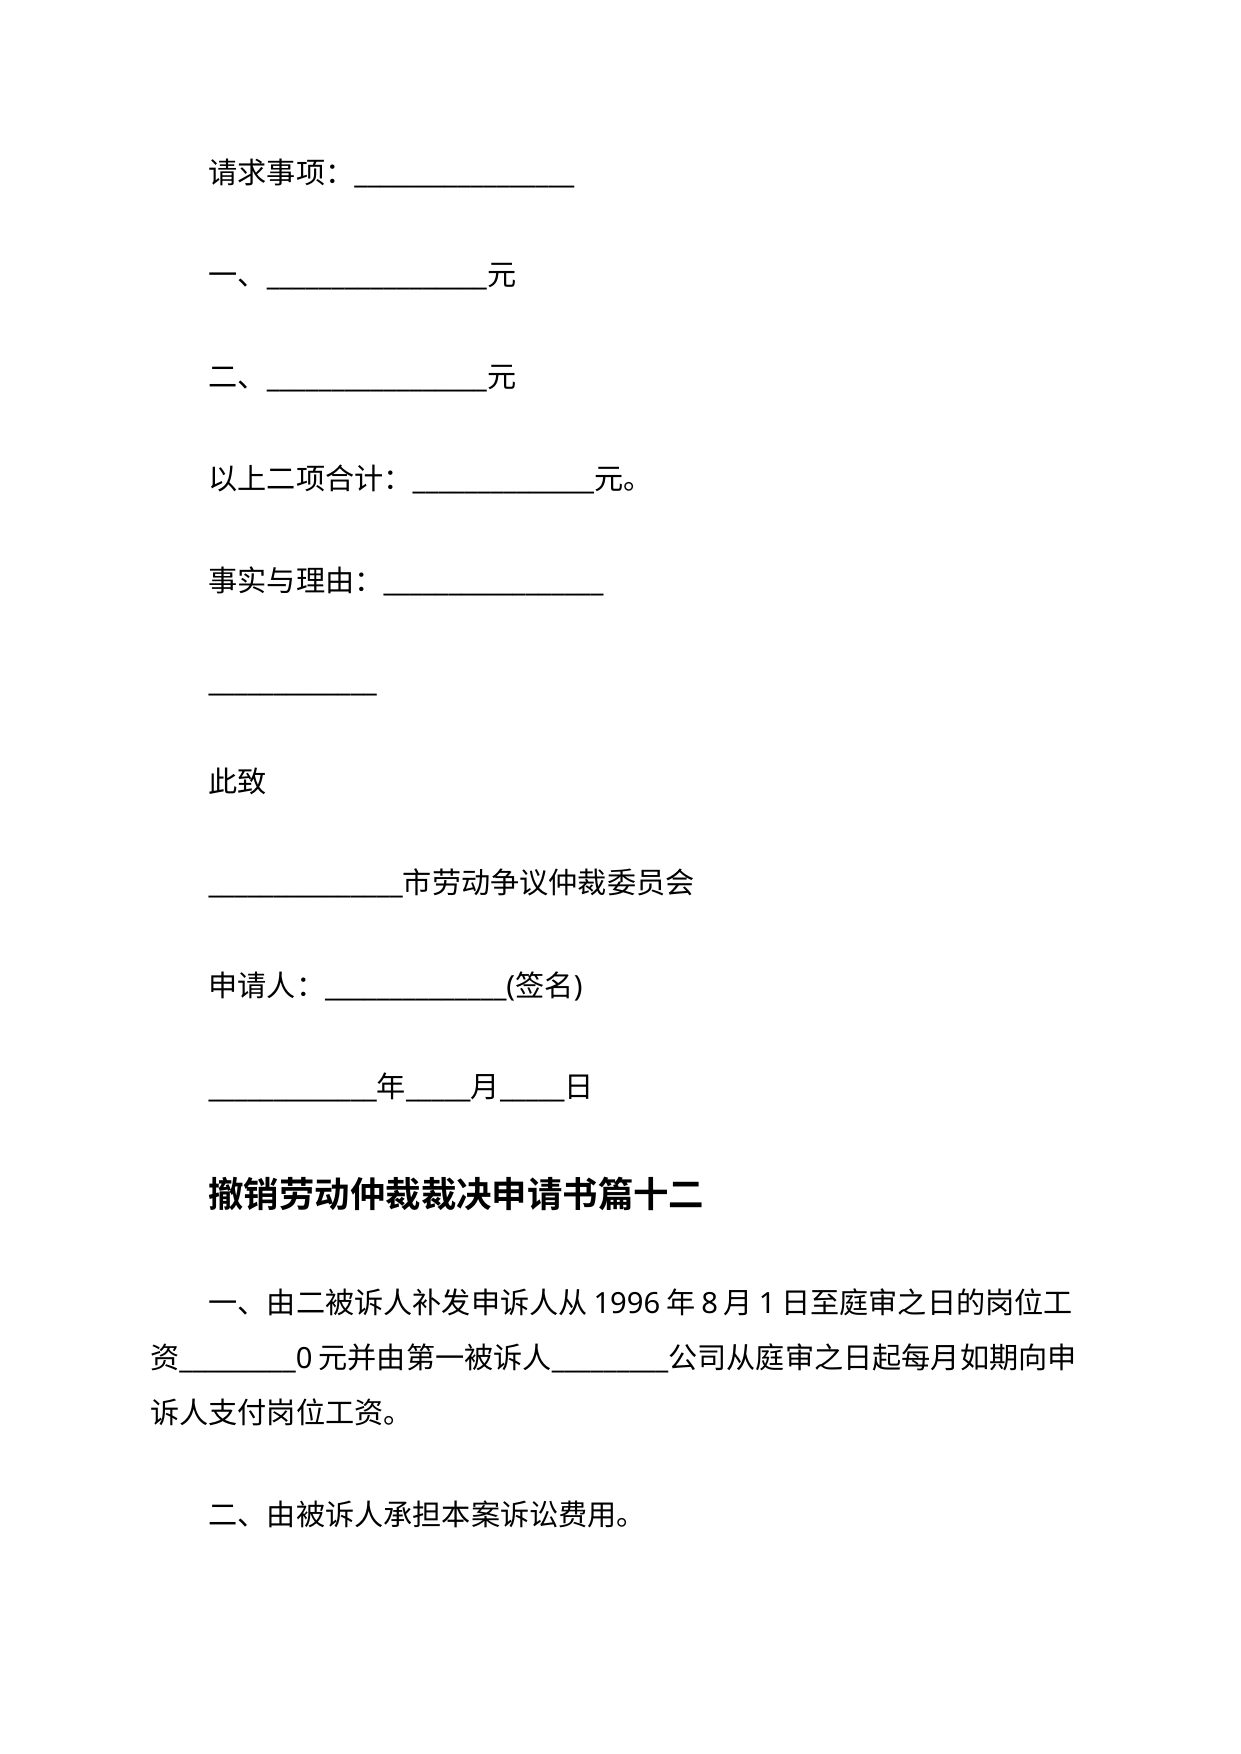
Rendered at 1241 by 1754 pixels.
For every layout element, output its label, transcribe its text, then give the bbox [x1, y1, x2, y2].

text 二、_________________元 [150, 354, 1090, 396]
text 此致 [150, 758, 1090, 801]
text _______________市劳动争议仲裁委员会 [150, 860, 1090, 902]
text _____________ [150, 660, 1090, 699]
text 一、由二被诉人补发申诉人从1996年8月1日至庭审之日的岗位工资_________0元并由第一被诉人_________公司从庭审之日起每月如期向申诉人支付岗位工资。 [150, 1279, 1090, 1432]
text 请求事项：_________________ [150, 150, 1090, 192]
text 以上二项合计：______________元。 [150, 456, 1090, 498]
text 一、_________________元 [150, 252, 1090, 294]
text 二、由被诉人承担本案诉讼费用。 [150, 1491, 1090, 1533]
text _____________年_____月_____日 [150, 1064, 1090, 1106]
text 事实与理由：_________________ [150, 558, 1090, 600]
text 申请人：______________(签名) [150, 962, 1090, 1004]
text 撤销劳动仲裁裁决申请书篇十二 [150, 1166, 1090, 1217]
